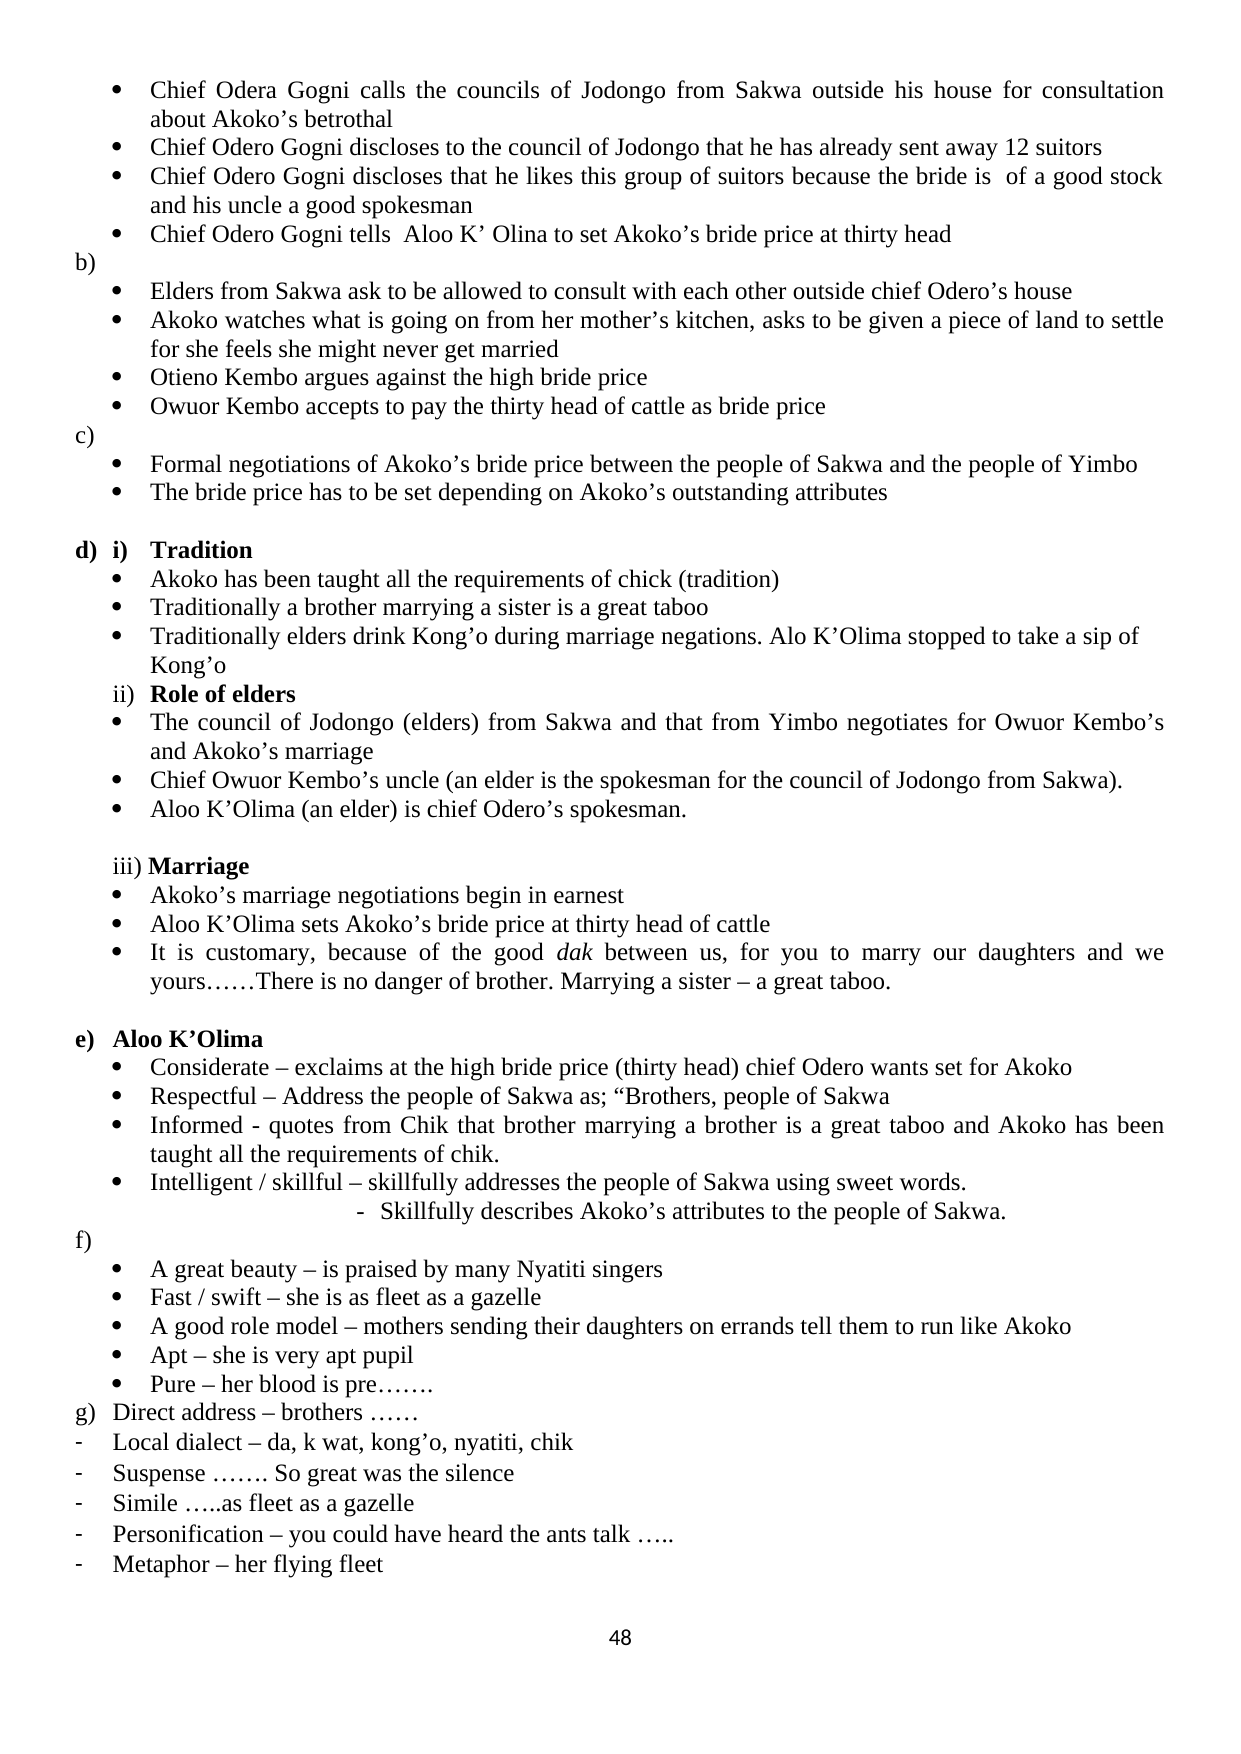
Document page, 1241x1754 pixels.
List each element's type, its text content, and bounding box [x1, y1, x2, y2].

list The bride price has to be set depending on Akoko’s outstanding attributes [112, 477, 1165, 506]
list Metaphor – her flying fleet [75, 1548, 1165, 1579]
list Owuor Kembo accepts to pay the thirty head of cattle as bride price [112, 391, 1165, 420]
list Fast / swift – she is as fleet as a gazelle [112, 1282, 1165, 1311]
list It is customary, because of the good dak between us, for you to marry our daughters and we yours……There is no danger of brother. Marrying a sister – a great taboo. [112, 937, 1165, 995]
list Intelligent / skillful – skillfully addresses the people of Sakwa using sweet words. [112, 1167, 1165, 1196]
list Chief Odera Gogni calls the councils of Jodongo from Sakwa outside his house for consultation about Akoko’s betrothal [112, 75, 1165, 132]
list A great beauty – is praised by many Nyatiti singers [112, 1254, 1165, 1282]
list Personification – you could have heard the ants talk ….. [75, 1518, 1165, 1548]
text ii) Role of elders [75, 679, 1165, 707]
list Formal negotiations of Akoko’s bride price between the people of Sakwa and the people of Yimbo [112, 449, 1165, 477]
list Apt – she is very apt pupil [112, 1340, 1165, 1369]
list Chief Odero Gogni discloses that he likes this group of suitors because the bride is of a good stock and his uncle a good spokesman [112, 161, 1165, 219]
list Informed - quotes from Chik that brother marrying a brother is a great taboo and Akoko has been taught all the requirements of chik. [112, 1110, 1165, 1167]
list A good role model – mothers sending their daughters on errands tell them to run like Akoko [112, 1311, 1165, 1340]
list Suspense ……. So great was the silence [75, 1457, 1165, 1487]
list Akoko watches what is going on from her mother’s kitchen, asks to be given a piece of land to settle for she feels she might never get married [112, 305, 1165, 362]
list Aloo K’Olima sets Akoko’s bride price at thirty head of cattle [112, 909, 1165, 937]
list Elders from Sakwa ask to be allowed to consult with each other outside chief Odero’s house [112, 276, 1165, 305]
list Traditionally elders drink Kong’o during marriage negations. Alo K’Olima stopped to take a sip of Kong’o [112, 621, 1165, 679]
list Skillfully describes Akoko’s attributes to the people of Sakwa. [356, 1196, 1165, 1225]
list Respectful – Address the people of Sakwa as; “Brothers, people of Sakwa [112, 1081, 1165, 1110]
list Chief Odero Gogni discloses to the council of Jodongo that he has already sent away 12 suitors [112, 132, 1165, 161]
list Traditionally a brother marrying a sister is a great taboo [112, 592, 1165, 621]
list Local dialect – da, k wat, kong’o, nyatiti, chik [75, 1426, 1165, 1457]
list Direct address – brothers …… [75, 1397, 1165, 1426]
list Akoko has been taught all the requirements of chick (tradition) [112, 564, 1165, 592]
list Pure – her blood is pre……. [112, 1369, 1165, 1397]
list Akoko’s marriage negotiations begin in earnest [112, 880, 1165, 909]
list Aloo K’Olima [75, 1024, 1165, 1052]
list The council of Jodongo (elders) from Sakwa and that from Yimbo negotiates for Owuor Kembo’s and Akoko’s marriage [112, 707, 1165, 765]
list Chief Odero Gogni tells Aloo K’ Olina to set Akoko’s bride price at thirty head [112, 219, 1165, 247]
list Chief Owuor Kembo’s uncle (an elder is the spokesman for the council of Jodongo from Sakwa). [112, 765, 1165, 794]
list Aloo K’Olima (an elder) is chief Odero’s spokesman. [112, 794, 1165, 822]
list Simile …..as fleet as a gazelle [75, 1487, 1165, 1518]
list Otieno Kembo argues against the high bride price [112, 362, 1165, 391]
text iii) Marriage [75, 851, 1165, 880]
list Considerate – exclaims at the high bride price (thirty head) chief Odero wants set for Akoko [112, 1052, 1165, 1081]
list i) Tradition [75, 535, 1165, 564]
